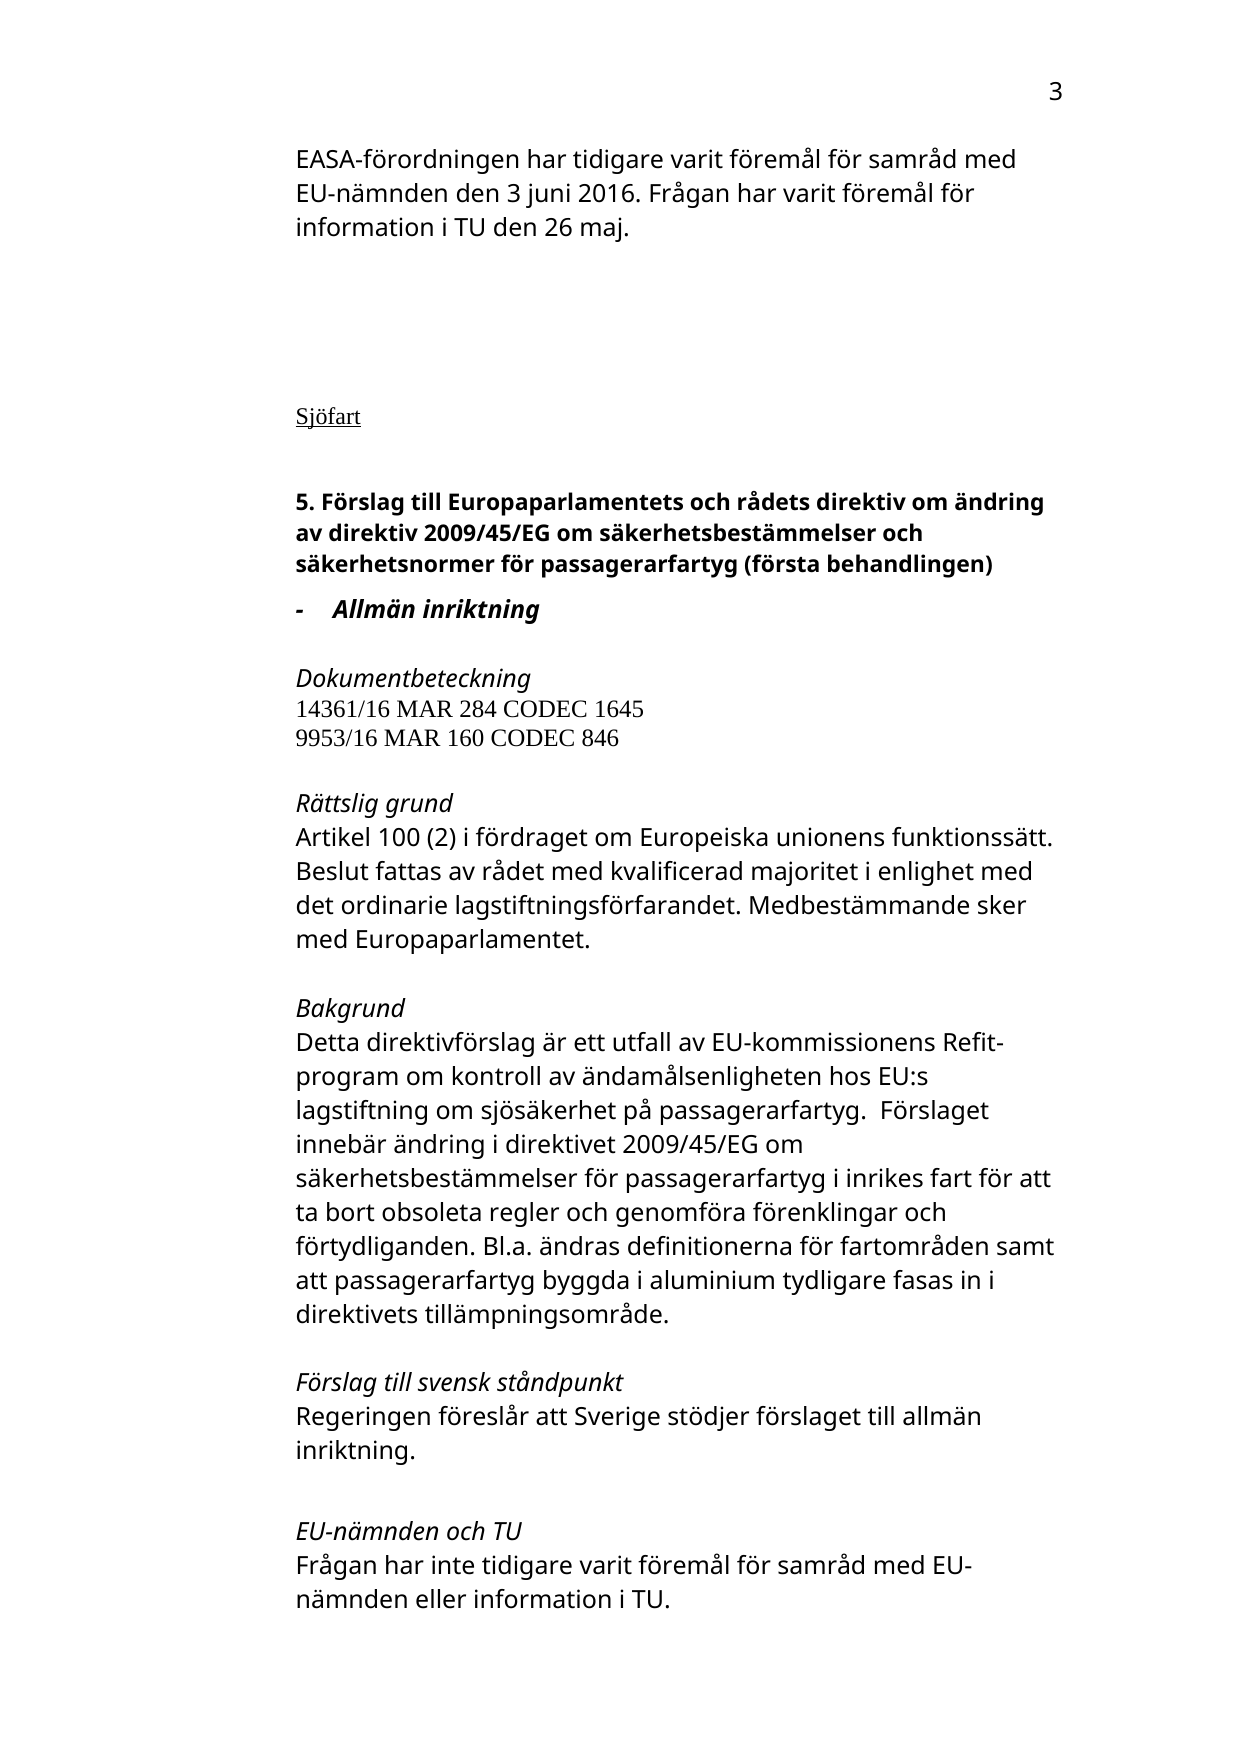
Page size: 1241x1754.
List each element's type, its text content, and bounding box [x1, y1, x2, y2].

text 14361/16 MAR 284 CODEC 1645 [295, 694, 1063, 723]
text Förslag till svensk ståndpunkt [295, 1365, 1063, 1399]
text Detta direktivförslag är ett utfall av EU-kommissionens Refit-program om kontroll av ändamålsenligheten hos EU:s lagstiftning om sjösäkerhet på passagerarfartyg. Förslaget innebär ändring i direktivet 2009/45/EG om säkerhetsbestämmelser för passagerarfartyg i inrikes fart för att ta bort obsoleta regler och genomföra förenklingar och förtydliganden. Bl.a. ändras definitionerna för fartområden samt att passagerarfartyg byggda i aluminium tydligare fasas in i direktivets tillämpningsområde. [295, 1024, 1063, 1331]
text 5. Förslag till Europaparlamentets och rådets direktiv om ändring av direktiv 2009/45/EG om säkerhetsbestämmelser och säkerhetsnormer för passagerarfartyg (första behandlingen) [295, 486, 1063, 579]
text Regeringen föreslår att Sverige stödjer förslaget till allmän inriktning. [295, 1399, 1063, 1467]
text Sjöfart [295, 402, 1063, 429]
text Artikel 100 (2) i fördraget om Europeiska unionens funktionssätt. Beslut fattas av rådet med kvalificerad majoritet i enlighet med det ordinarie lagstiftningsförfarandet. Medbestämmande sker med Europaparlamentet. [295, 820, 1063, 956]
text 9953/16 MAR 160 CODEC 846 [295, 723, 1063, 752]
text EASA-förordningen har tidigare varit föremål för samråd med EU-nämnden den 3 juni 2016. Frågan har varit föremål för information i TU den 26 maj. [295, 142, 1063, 244]
text EU-nämnden och TU [295, 1514, 1063, 1548]
text Dokumentbeteckning [295, 660, 1063, 694]
text Bakgrund [295, 990, 1063, 1024]
text Rättslig grund [295, 786, 1063, 820]
text Frågan har inte tidigare varit föremål för samråd med EU-nämnden eller information i TU. [295, 1548, 1063, 1616]
list Allmän inriktning [295, 592, 1063, 626]
